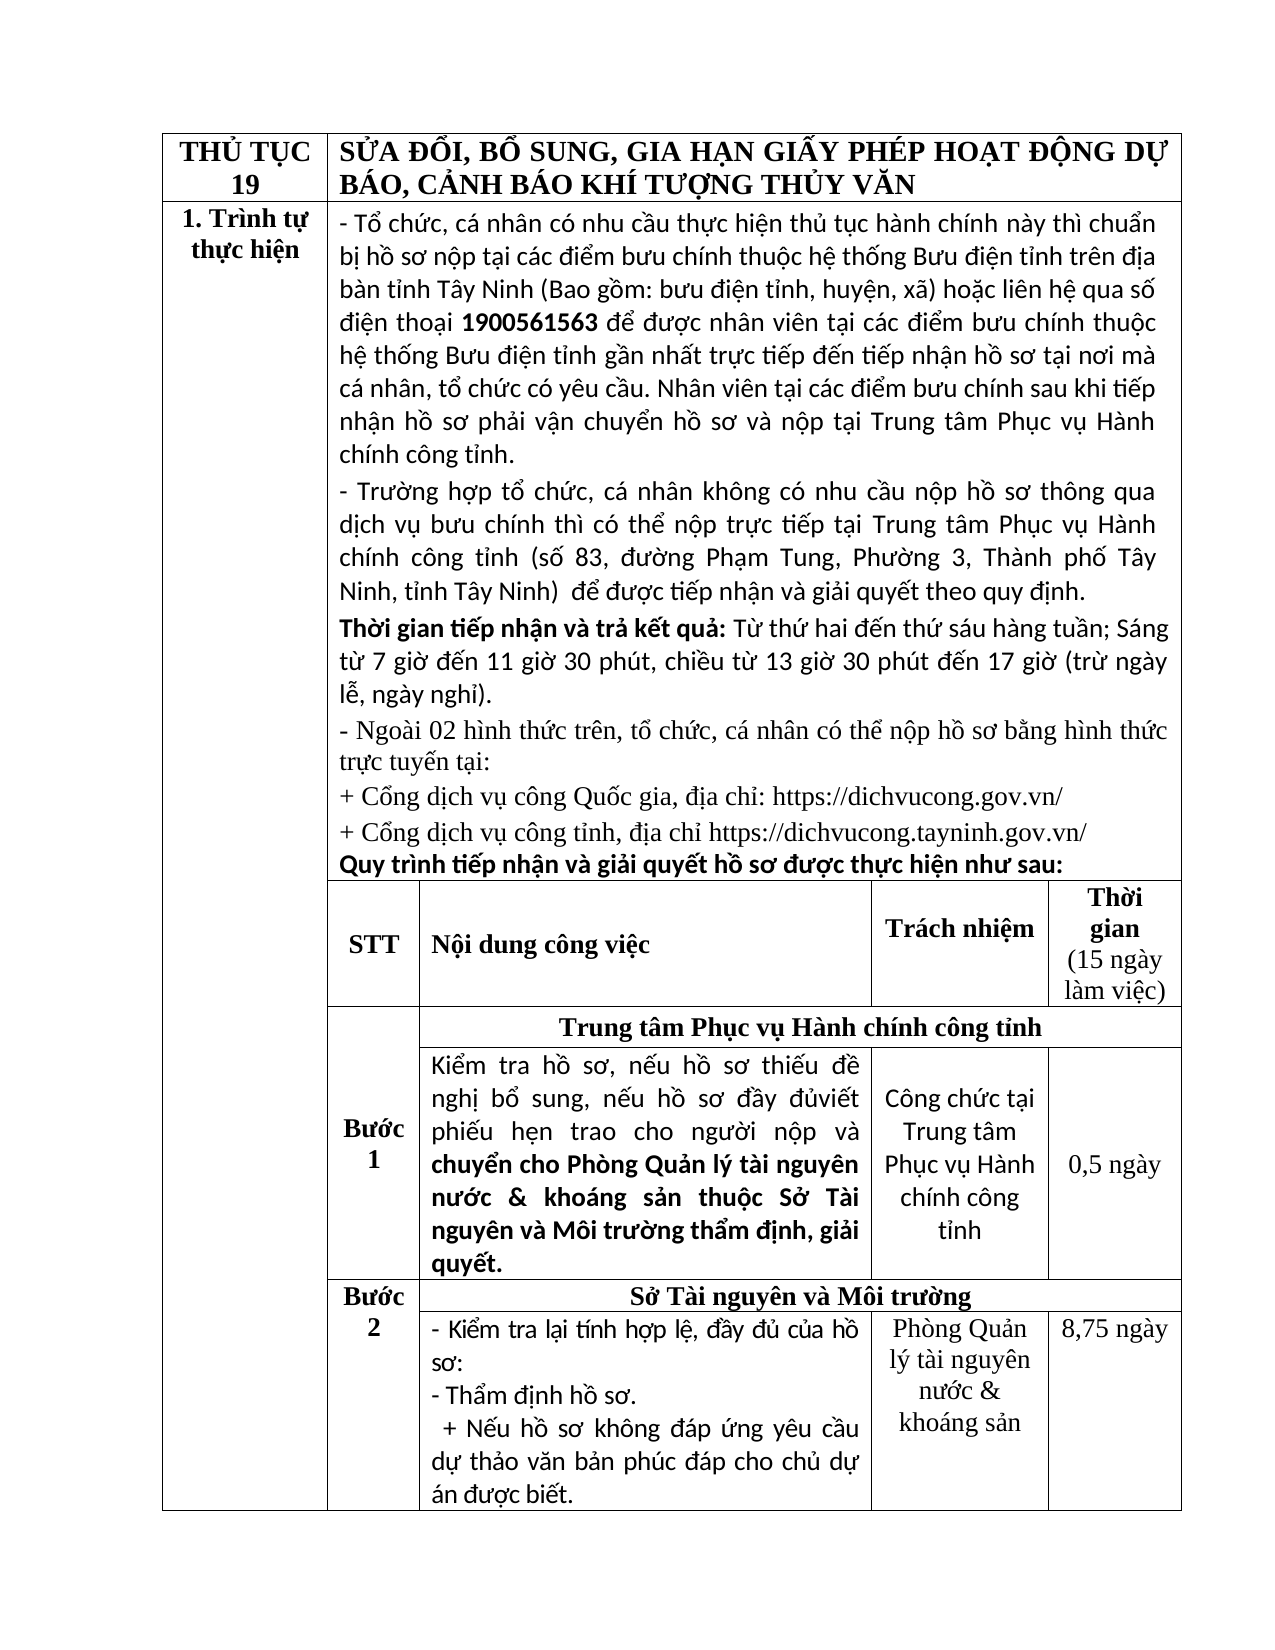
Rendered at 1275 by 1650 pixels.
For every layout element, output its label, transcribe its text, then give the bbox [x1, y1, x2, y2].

table_cell 8,75 ngày [1049, 1312, 1181, 1510]
table_header THỦ TỤC 19 [163, 134, 327, 201]
table_cell Trách nhiệm [872, 881, 1048, 1006]
table_cell Bước 2 [328, 1280, 419, 1510]
table_cell Trung tâm Phục vụ Hành chính công tỉnh [420, 1007, 1181, 1047]
table_cell Bước 1 [328, 1007, 419, 1279]
table_cell 1. Trình tự thực hiện [163, 202, 327, 1510]
table_cell STT [328, 881, 419, 1006]
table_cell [420, 1312, 871, 1510]
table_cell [872, 1312, 1048, 1510]
table_cell - Tổ chức, cá nhân có nhu cầu thực hiện thủ tục hành chính này thì chuẩn bị hồ sơ nộp tại các điểm bưu chính thuộc hệ thống Bưu điện tỉnh trên địa bàn tỉnh Tây Ninh (Bao gồm: bưu điện tỉnh, huyện, xã) hoặc liên hệ qua số điện thoại 1900561563 để được nhân viên tại các điểm bưu chính thuộc hệ thống Bưu điện tỉnh gần nhất trực tiếp đến tiếp nhận hồ sơ tại nơi mà cá nhân, tổ chức có yêu cầu. Nhân viên tại các điểm bưu chính sau khi tiếp nhận hồ sơ phải vận chuyển hồ sơ và nộp tại Trung tâm Phục vụ Hành chính công tỉnh. - Trường hợp tổ chức, cá nhân không có nhu cầu nộp hồ sơ thông qua dịch vụ bưu chính thì có thể nộp trực tiếp tại Trung tâm Phục vụ Hành chính công tỉnh (số 83, đường Phạm Tung, Phường 3, Thành phố Tây Ninh, tỉnh Tây Ninh) để được tiếp nhận và giải quyết theo quy định. Thời gian tiếp nhận và trả kết quả: Từ thứ hai đến thứ sáu hàng tuần; Sáng từ 7 giờ đến 11 giờ 30 phút, chiều từ 13 giờ 30 phút đến 17 giờ (trừ ngày lễ, ngày nghỉ). - Ngoài 02 hình thức trên, tổ chức, cá nhân có thể nộp hồ sơ bằng hình thức trực tuyến tại: + Cổng dịch vụ công Quốc gia, địa chỉ: https://dichvucong.gov.vn/ + Cổng dịch vụ công tỉnh, địa chỉ https://dichvucong.tayninh.gov.vn/ Quy trình tiếp nhận và giải quyết hồ sơ được thực hiện như sau: [328, 202, 1181, 880]
table_cell 0,5 ngày [1049, 1048, 1181, 1279]
table_cell Thời gian (15 ngày làm việc) [1049, 881, 1181, 1006]
table_cell Sở Tài nguyên và Môi trường [420, 1280, 1181, 1311]
table_cell Kiểm tra hồ sơ, nếu hồ sơ thiếu đề nghị bổ sung, nếu hồ sơ đầy đủviết phiếu hẹn trao cho người nộp và chuyển cho Phòng Quản lý tài nguyên nước & khoáng sản thuộc Sở Tài nguyên và Môi trường thẩm định, giải quyết. [420, 1048, 871, 1279]
table_cell Nội dung công việc [420, 881, 871, 1006]
table_cell Công chức tại Trung tâm Phục vụ Hành chính công tỉnh [872, 1048, 1048, 1279]
table_header SỬA ĐỔI, BỔ SUNG, GIA HẠN GIẤY PHÉP HOẠT ĐỘNG DỰ BÁO, CẢNH BÁO KHÍ TƯỢNG THỦY VĂN [328, 134, 1181, 201]
